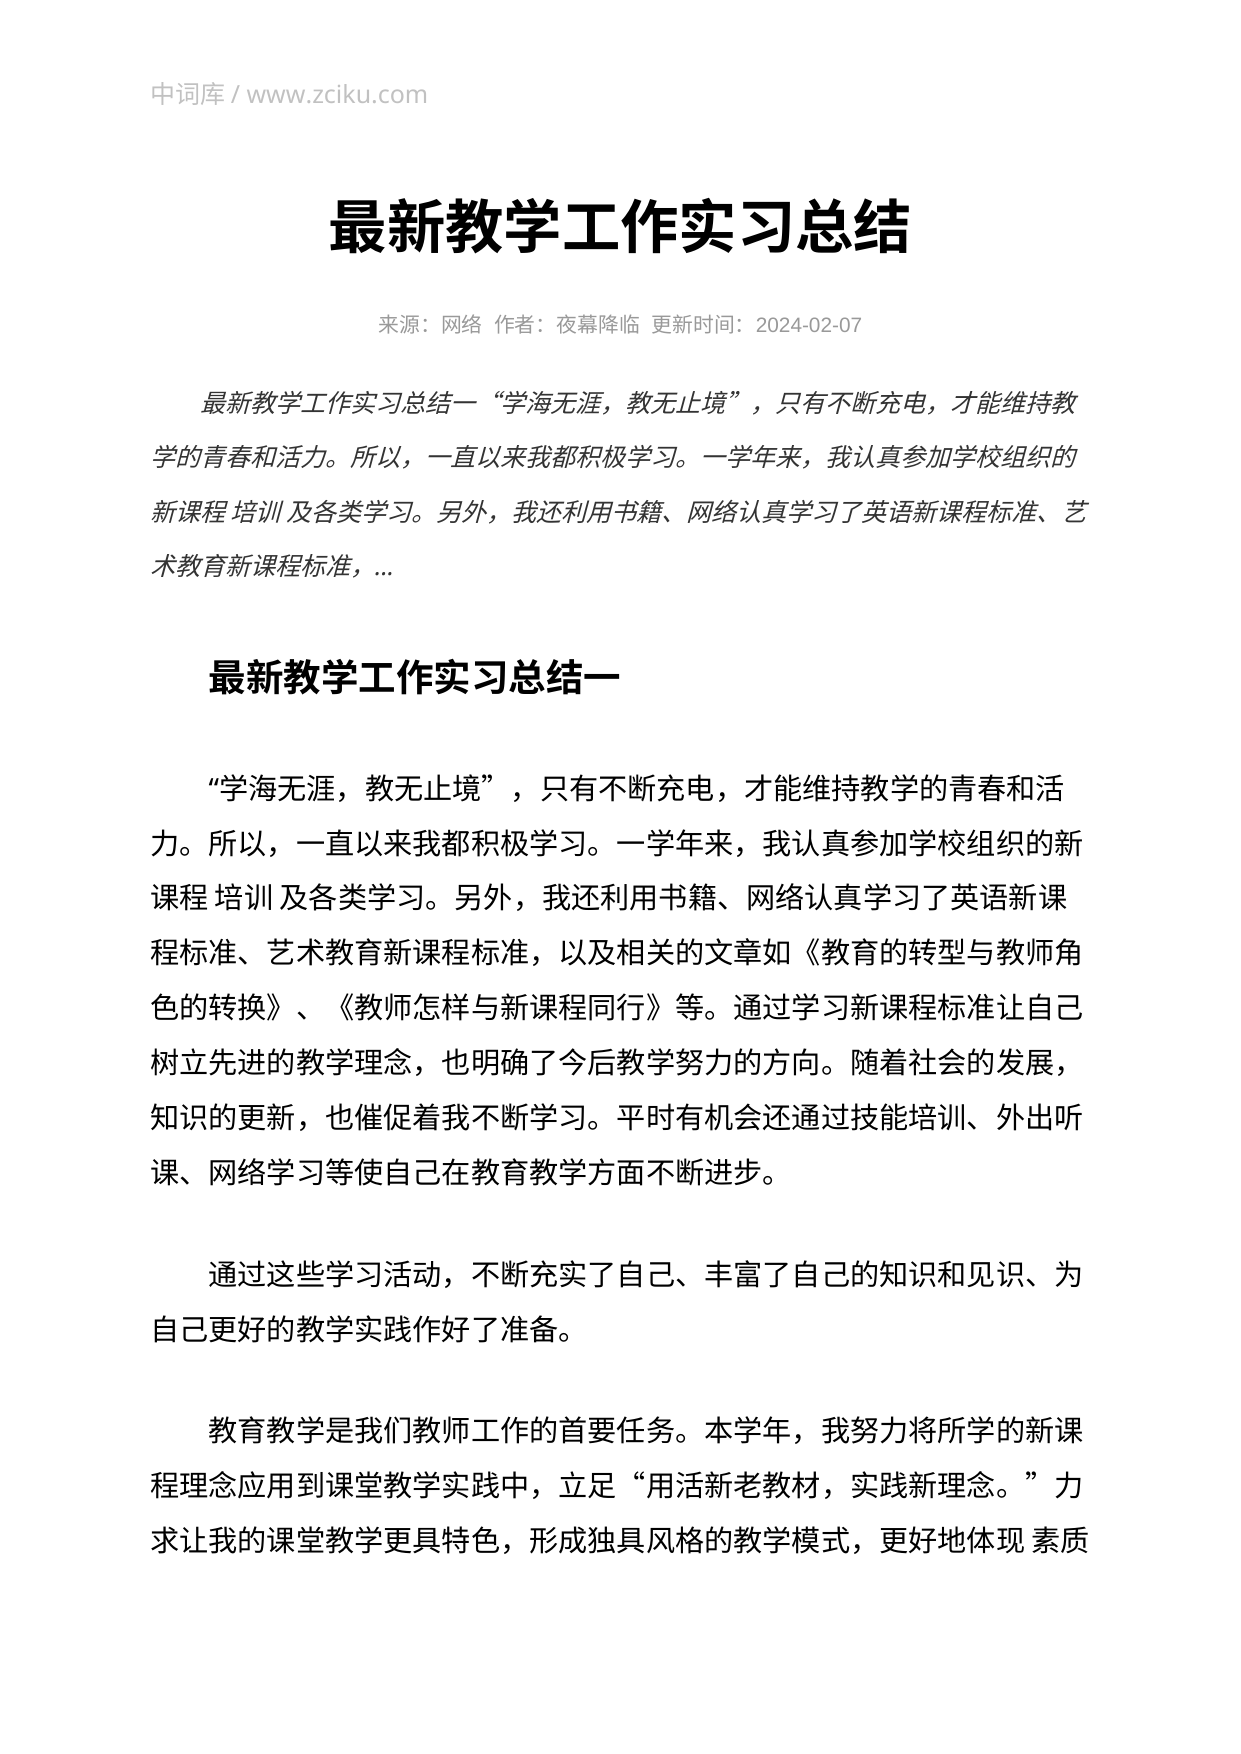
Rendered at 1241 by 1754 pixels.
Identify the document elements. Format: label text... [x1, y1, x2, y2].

text 最新教学工作实习总结一 [150, 648, 1090, 702]
text 最新教学工作实习总结一“学海无涯，教无止境”，只有不断充电，才能维持教学的青春和活力。所以，一直以来我都积极学习。一学年来，我认真参加学校组织的新课程 培训 及各类学习。另外，我还利用书籍、网络认真学习了英语新课程标准、艺术教育新课程标准，... [150, 383, 1090, 583]
text “学海无涯，教无止境”，只有不断充电，才能维持教学的青春和活力。所以，一直以来我都积极学习。一学年来，我认真参加学校组织的新课程 培训 及各类学习。另外，我还利用书籍、网络认真学习了英语新课程标准、艺术教育新课程标准，以及相关的文章如《教育的转型与教师角色的转换》、《教师怎样与新课程同行》等。通过学习新课程标准让自己树立先进的教学理念，也明确了今后教学努力的方向。随着社会的发展，知识的更新，也催促着我不断学习。平时有机会还通过技能培训、外出听课、网络学习等使自己在教育教学方面不断进步。 [150, 765, 1090, 1192]
subtitle 最新教学工作实习总结 [150, 181, 1090, 266]
text 通过这些学习活动，不断充实了自己、丰富了自己的知识和见识、为自己更好的教学实践作好了准备。 [150, 1251, 1090, 1348]
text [150, 1408, 1090, 1560]
text 来源：网络 作者：夜幕降临 更新时间：2024-02-07 [150, 313, 1090, 337]
